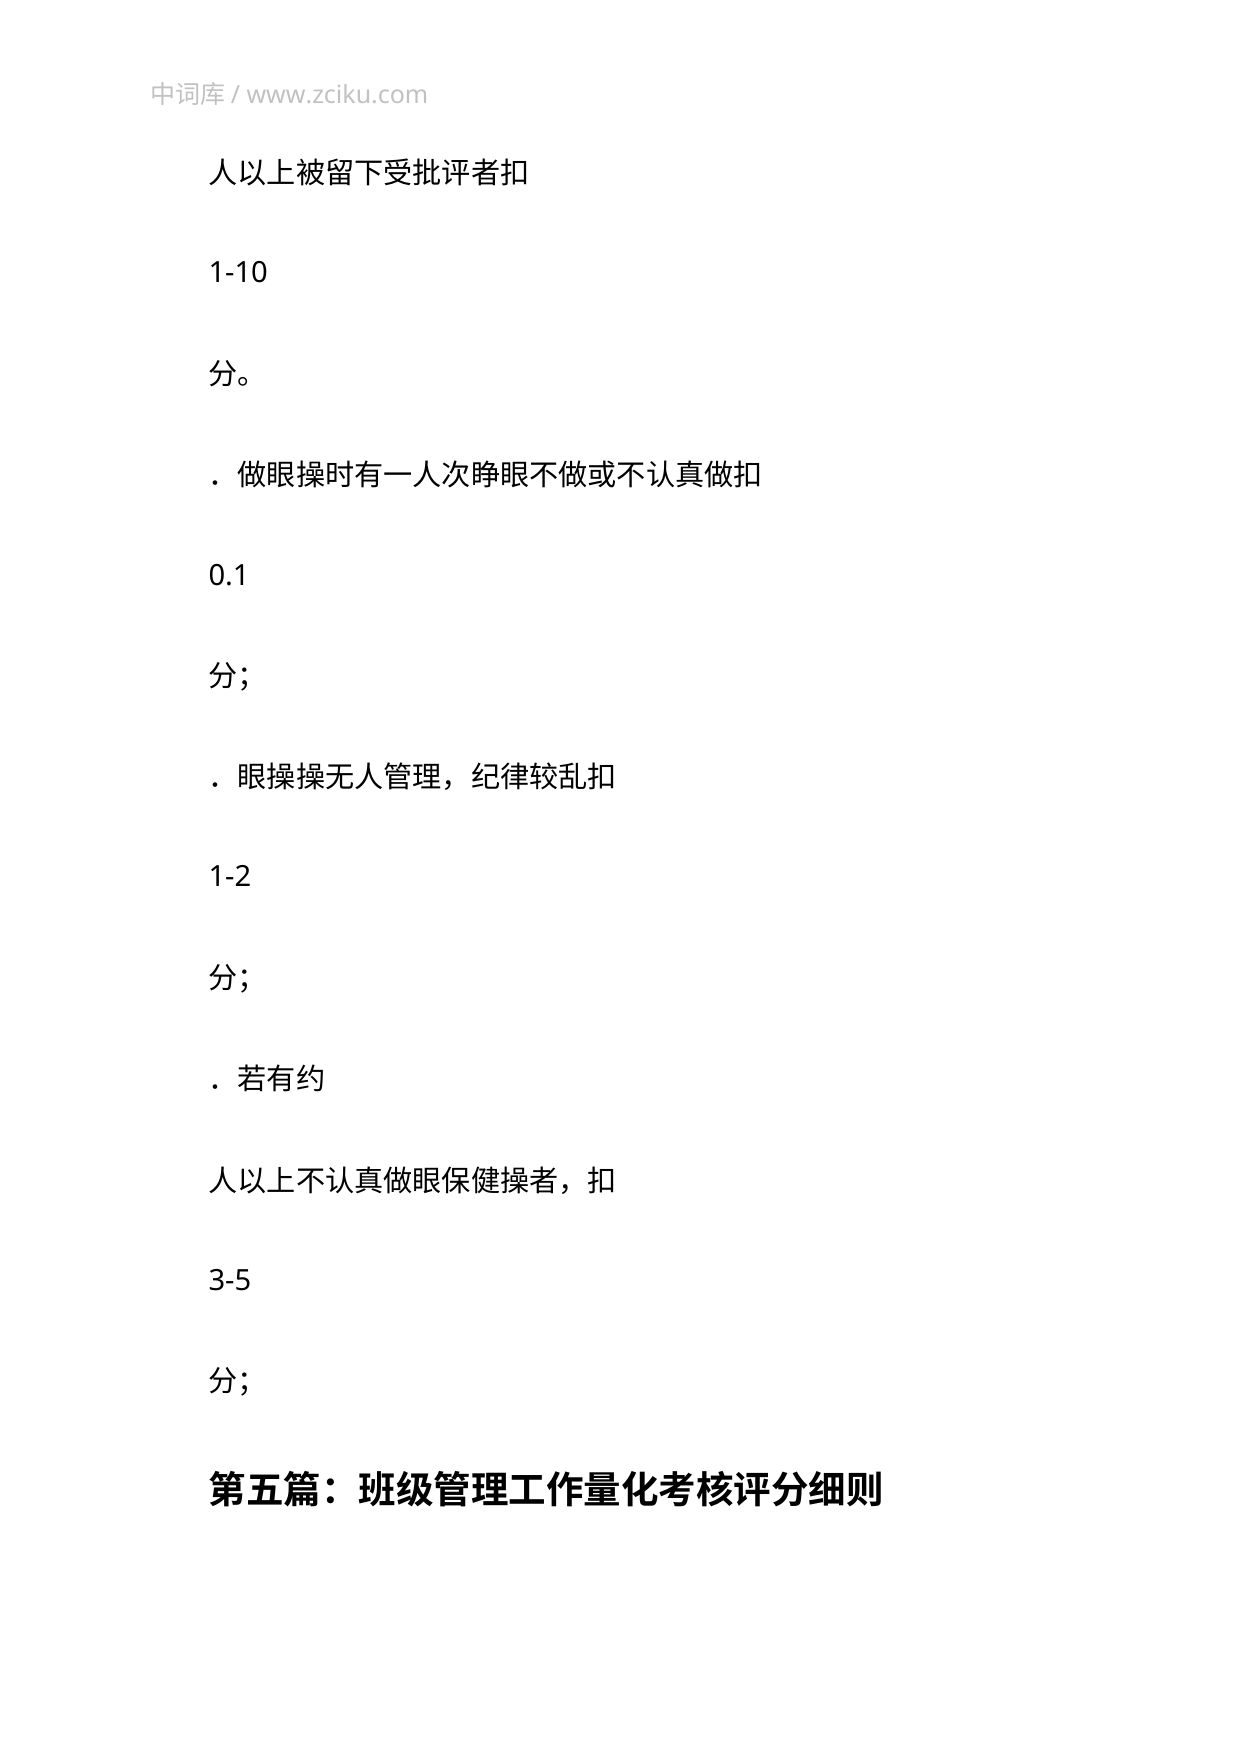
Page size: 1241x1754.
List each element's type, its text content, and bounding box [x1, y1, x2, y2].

text 分。 [150, 350, 1090, 392]
text 分； [150, 652, 1090, 694]
text 人以上被留下受批评者扣 [150, 150, 1090, 192]
text ．眼操操无人管理，纪律较乱扣 [150, 754, 1090, 796]
text 0.1 [150, 554, 1090, 593]
text 分； [150, 954, 1090, 996]
text 人以上不认真做眼保健操者，扣 [150, 1158, 1090, 1200]
text 1-2 [150, 856, 1090, 895]
text 分； [150, 1358, 1090, 1400]
text ．做眼操时有一人次睁眼不做或不认真做扣 [150, 452, 1090, 494]
text 3-5 [150, 1259, 1090, 1299]
text ．若有约 [150, 1056, 1090, 1098]
text 1-10 [150, 252, 1090, 291]
text 第五篇：班级管理工作量化考核评分细则 [150, 1460, 1090, 1514]
